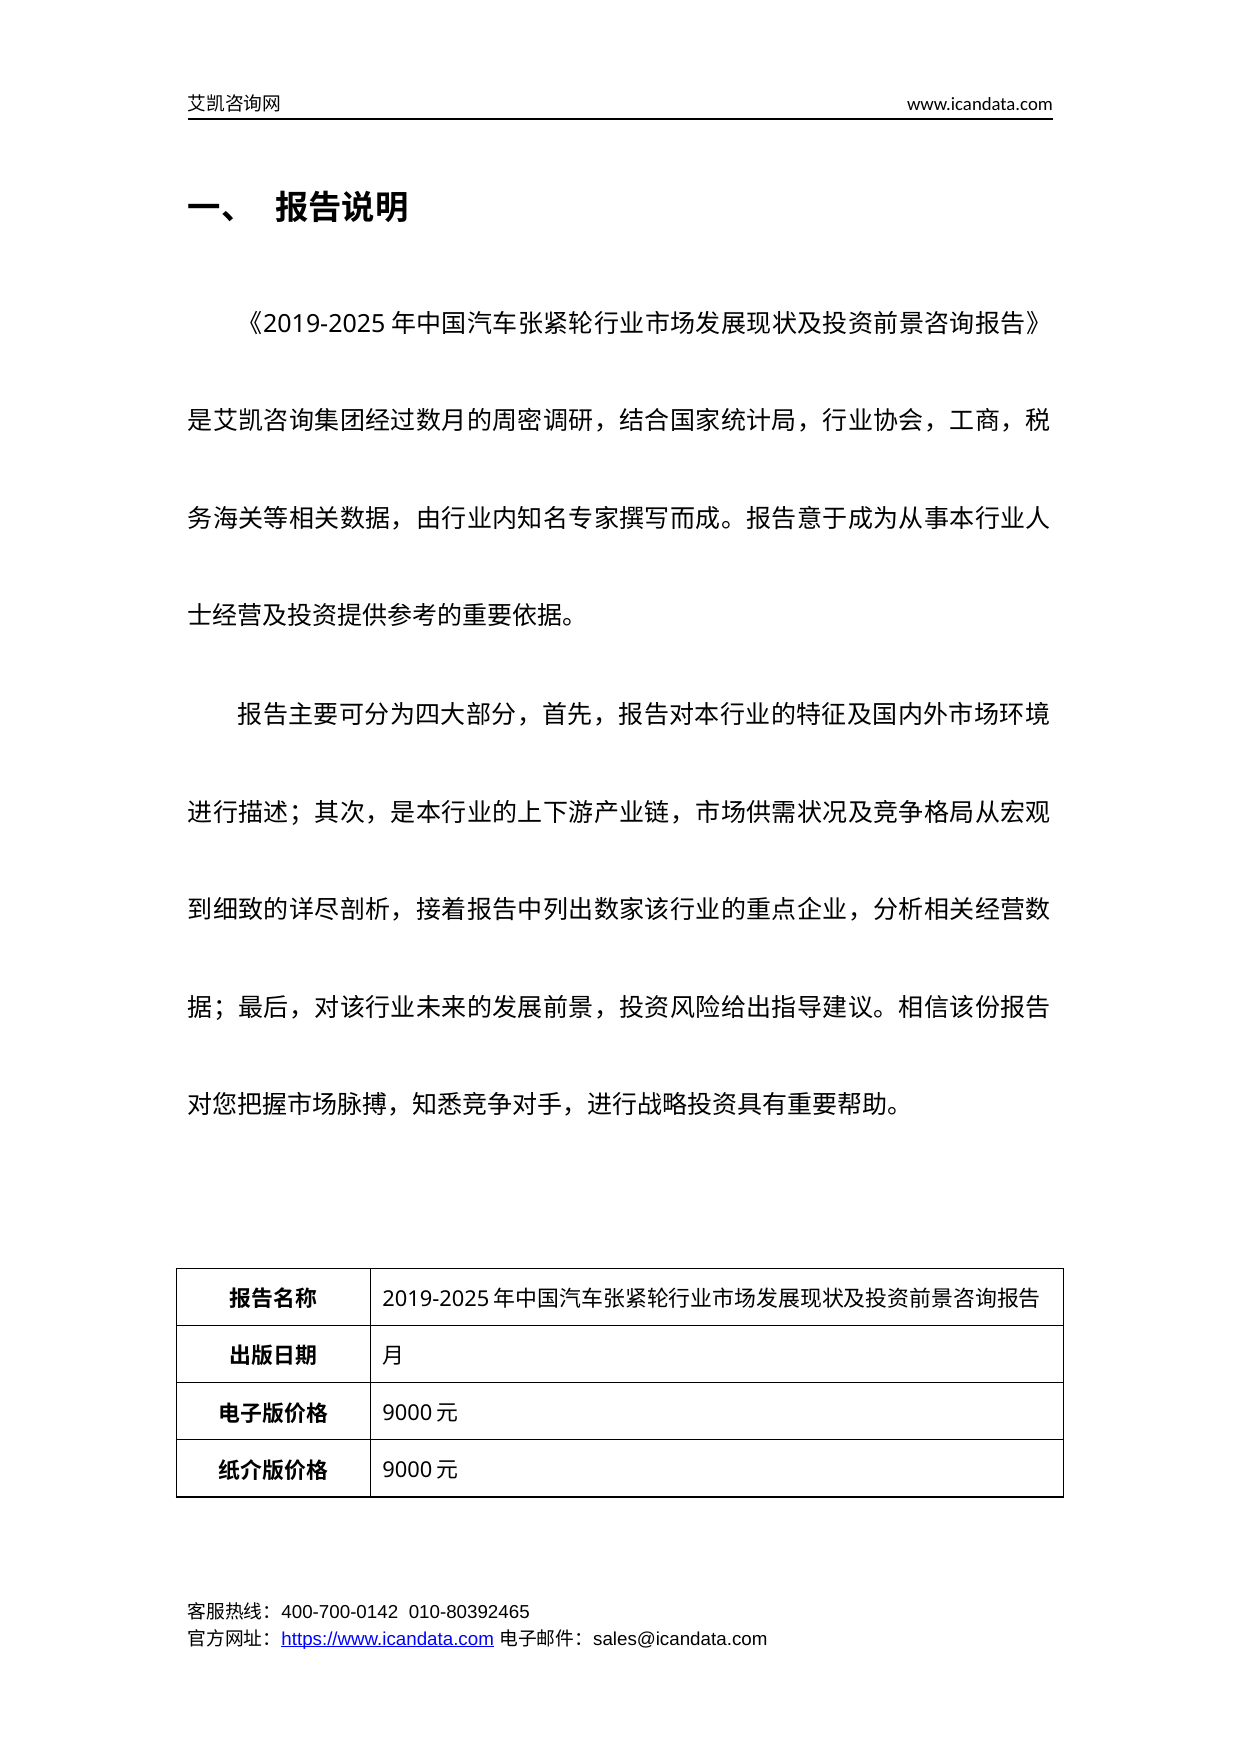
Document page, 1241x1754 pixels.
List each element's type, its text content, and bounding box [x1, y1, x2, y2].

subtitle 报告说明 [187, 172, 1053, 237]
text 报告主要可分为四大部分，首先，报告对本行业的特征及国内外市场环境进行描述；其次，是本行业的上下游产业链，市场供需状况及竞争格局从宏观到细致的详尽剖析，接着报告中列出数家该行业的重点企业，分析相关经营数据；最后，对该行业未来的发展前景，投资风险给出指导建议。相信该份报告对您把握市场脉搏，知悉竞争对手，进行战略投资具有重要帮助。 [187, 681, 1053, 1136]
table_cell 电子版价格 [177, 1383, 370, 1439]
text 《2019-2025年中国汽车张紧轮行业市场发展现状及投资前景咨询报告》是艾凯咨询集团经过数月的周密调研，结合国家统计局，行业协会，工商，税务海关等相关数据，由行业内知名专家撰写而成。报告意于成为从事本行业人士经营及投资提供参考的重要依据。 [187, 289, 1053, 646]
table_header 2019-2025年中国汽车张紧轮行业市场发展现状及投资前景咨询报告 [371, 1269, 1063, 1325]
table_header 报告名称 [177, 1269, 370, 1325]
table_cell 9000元 [371, 1383, 1063, 1439]
table_cell 纸介版价格 [177, 1440, 370, 1496]
table_cell 出版日期 [177, 1326, 370, 1382]
table_cell 月 [371, 1326, 1063, 1382]
table_cell 9000元 [371, 1440, 1063, 1496]
